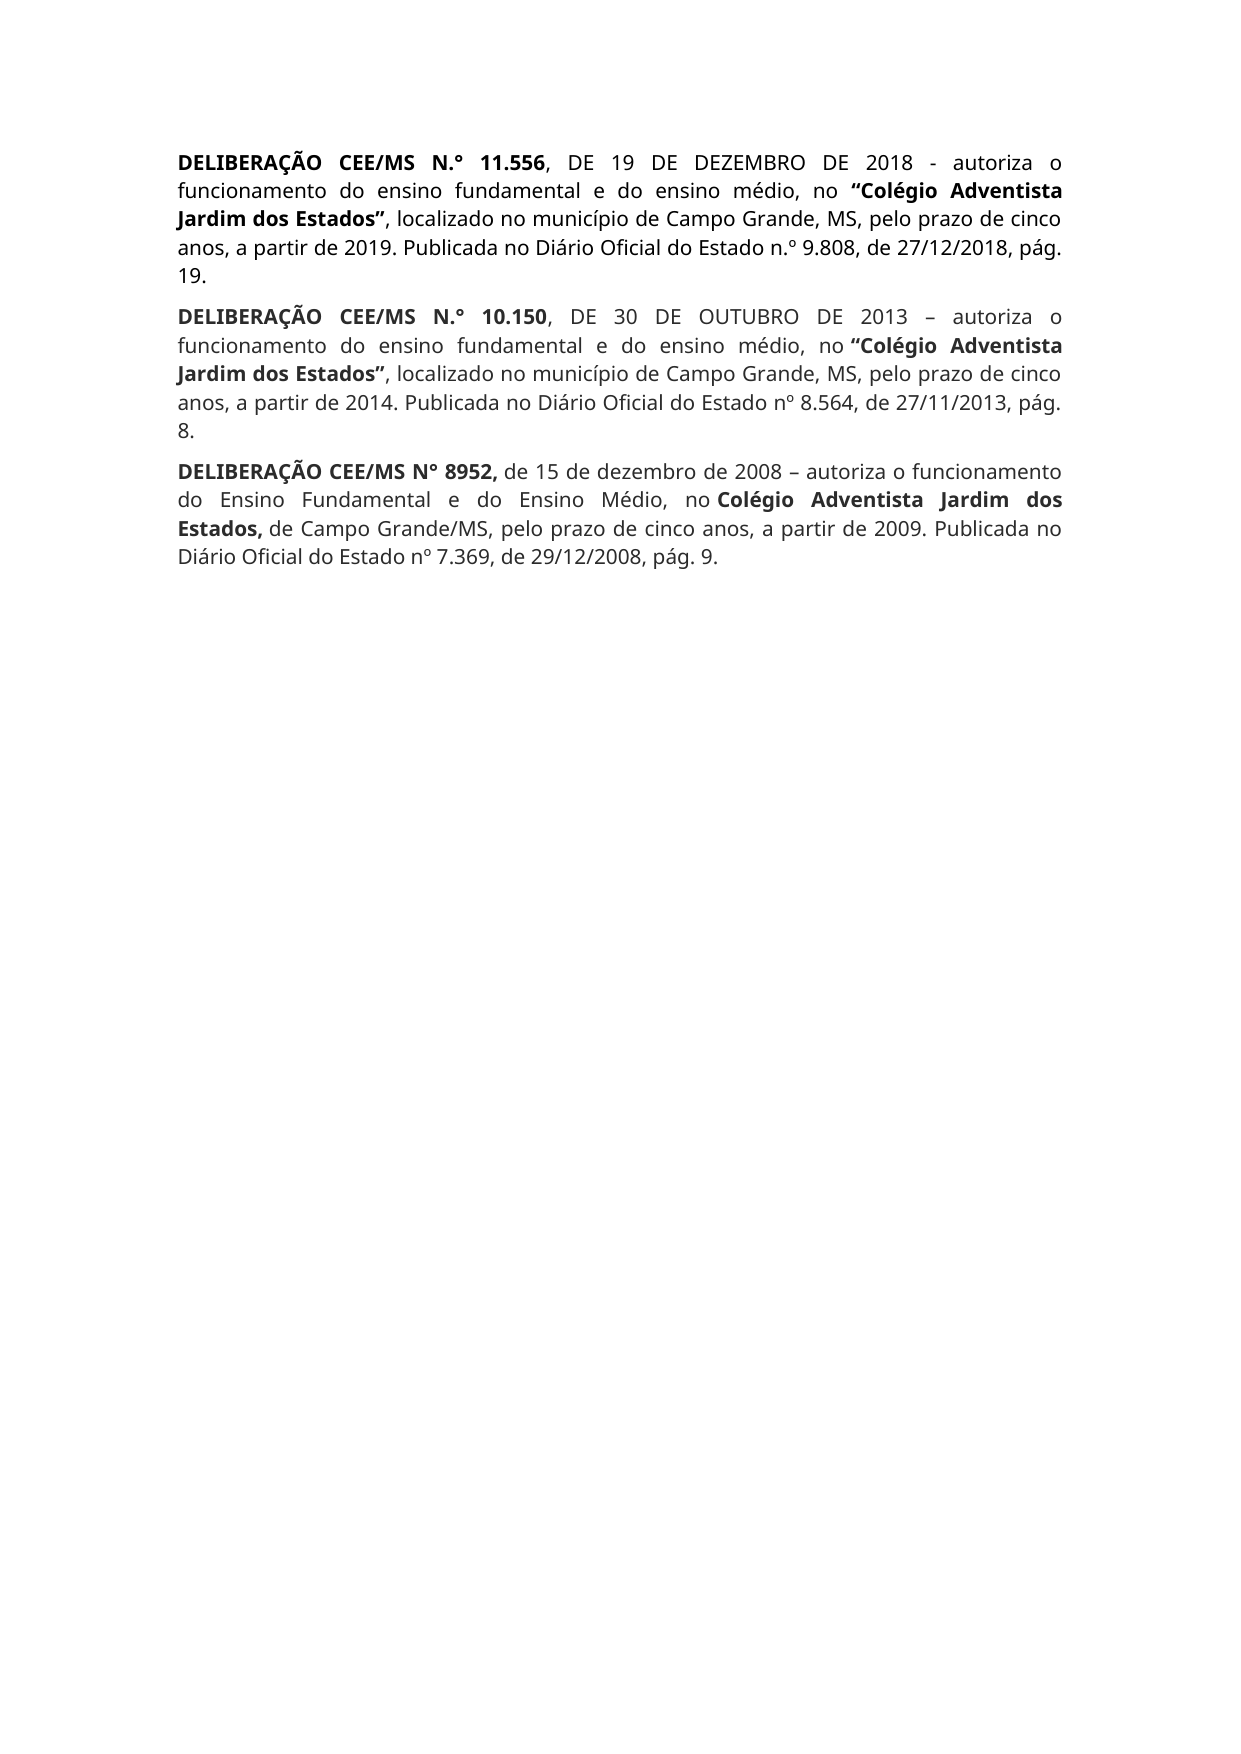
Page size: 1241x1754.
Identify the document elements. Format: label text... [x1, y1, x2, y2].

text DELIBERAÇÃO CEE/MS N.° 10.150, DE 30 DE OUTUBRO DE 2013 – autoriza o funcionamento do ensino fundamental e do ensino médio, no “Colégio Adventista Jardim dos Estados”, localizado no município de Campo Grande, MS, pelo prazo de cinco anos, a partir de 2014. Publicada no Diário Oficial do Estado nº 8.564, de 27/11/2013, pág. 8. [177, 302, 1063, 444]
text DELIBERAÇÃO CEE/MS N° 8952, de 15 de dezembro de 2008 – autoriza o funcionamento do Ensino Fundamental e do Ensino Médio, no Colégio Adventista Jardim dos Estados, de Campo Grande/MS, pelo prazo de cinco anos, a partir de 2009. Publicada no Diário Oficial do Estado nº 7.369, de 29/12/2008, pág. 9. [177, 457, 1063, 571]
text DELIBERAÇÃO CEE/MS N.° 11.556, DE 19 DE DEZEMBRO DE 2018 - autoriza o funcionamento do ensino fundamental e do ensino médio, no “Colégio Adventista Jardim dos Estados”, localizado no município de Campo Grande, MS, pelo prazo de cinco anos, a partir de 2019. Publicada no Diário Oficial do Estado n.º 9.808, de 27/12/2018, pág. 19. [177, 148, 1063, 290]
